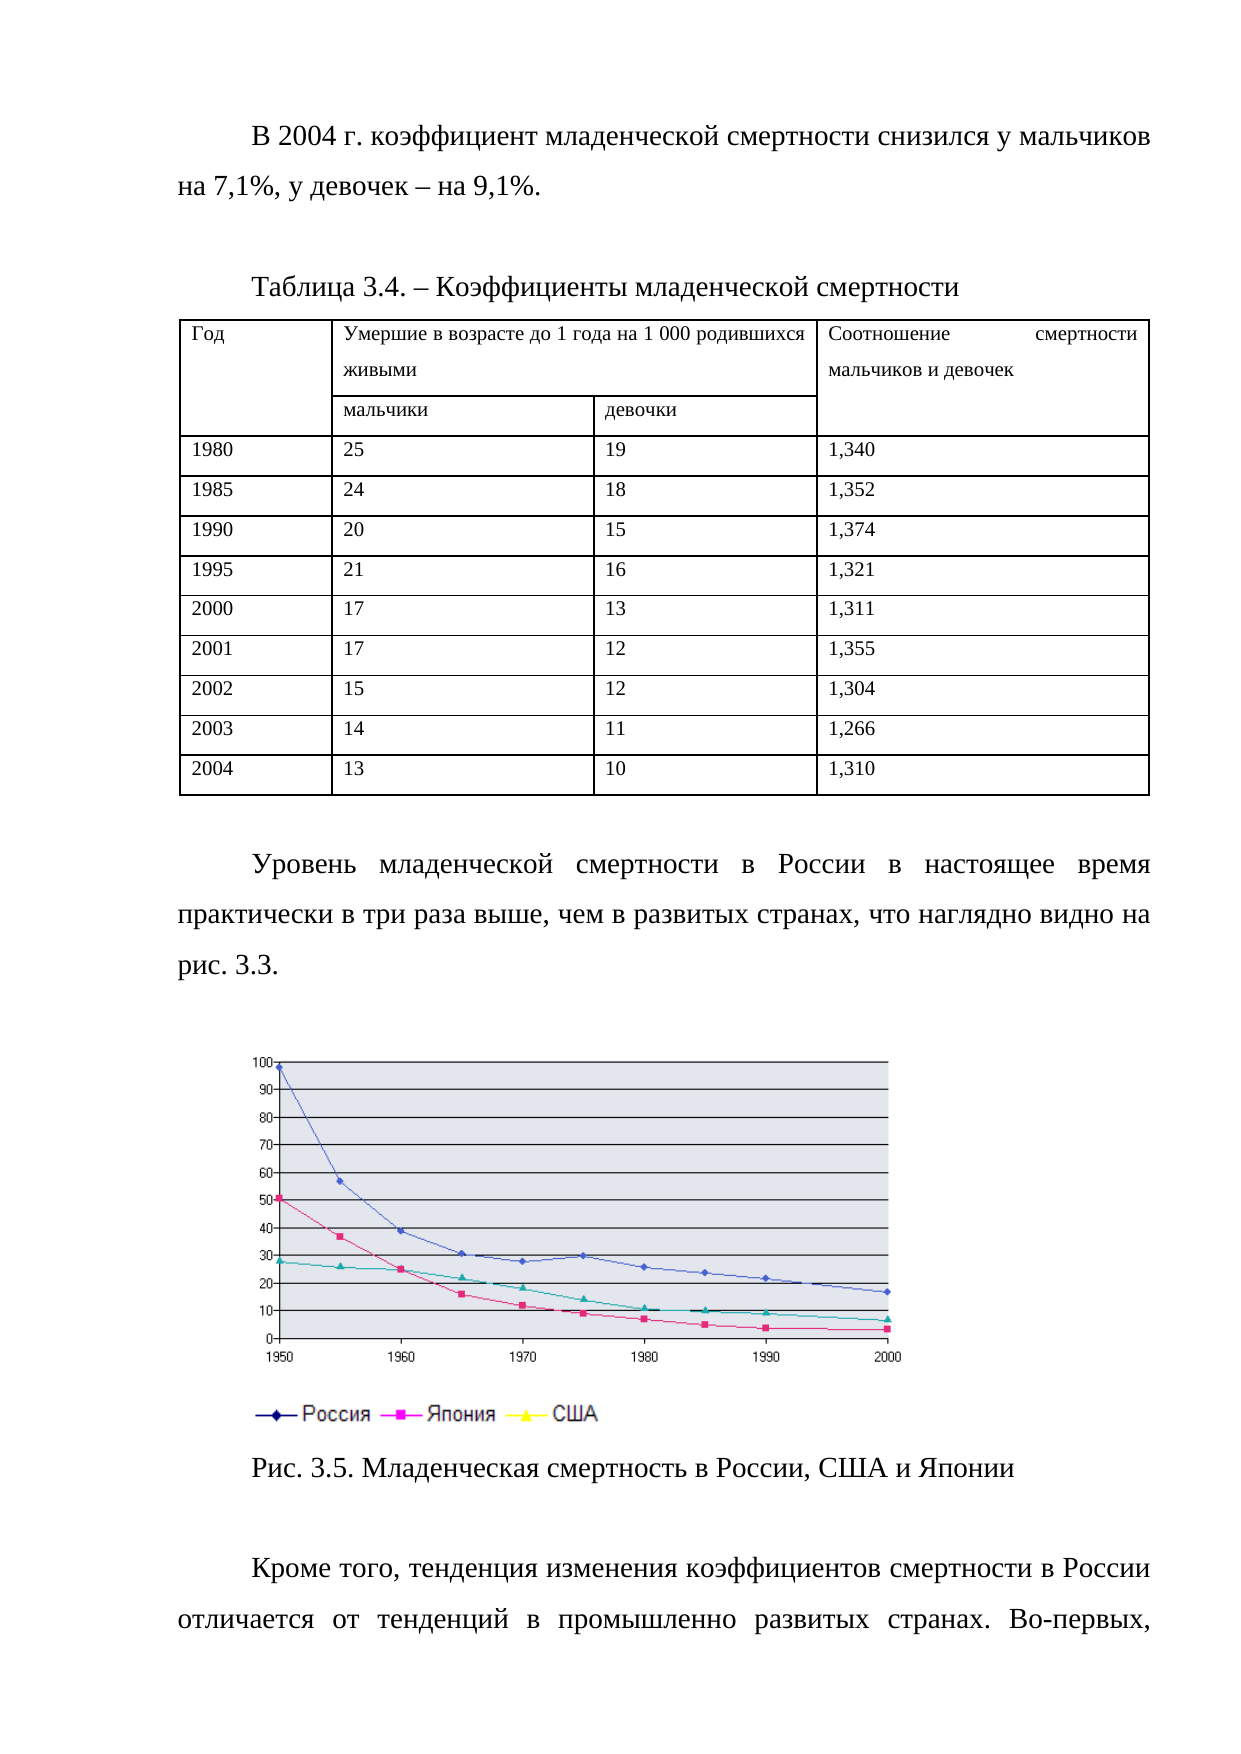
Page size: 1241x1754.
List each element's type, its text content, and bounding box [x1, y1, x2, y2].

table_cell 1990 [181, 517, 331, 555]
table_cell 1995 [181, 557, 331, 595]
table_cell 1985 [181, 477, 331, 515]
table_cell 2003 [181, 716, 331, 754]
table_header Соотношение смертности мальчиков и девочек [818, 321, 1148, 435]
text В 2004 г. коэффициент младенческой смертности снизился у мальчиков на 7,1%, у девочек – на 9,1%. [177, 118, 1152, 202]
picture [251, 1394, 612, 1436]
table_cell 1,304 [818, 676, 1148, 714]
table_cell 2000 [181, 596, 331, 635]
picture [251, 1047, 911, 1381]
table_cell 19 [595, 437, 816, 475]
table_cell 21 [333, 557, 593, 595]
table_cell 1,374 [818, 517, 1148, 555]
table_cell мальчики [333, 397, 593, 435]
table_cell 2004 [181, 756, 331, 794]
table_cell 13 [333, 756, 593, 794]
table_cell 13 [595, 596, 816, 635]
table_cell 15 [333, 676, 593, 714]
table_cell 1,310 [818, 756, 1148, 794]
table_cell 14 [333, 716, 593, 754]
table_header Умершие в возрасте до 1 года на 1 000 родившихся живыми [333, 321, 816, 395]
table_cell 10 [595, 756, 816, 794]
table_cell 12 [595, 676, 816, 714]
table_cell 18 [595, 477, 816, 515]
text Уровень младенческой смертности в России в настоящее время практически в три раза выше, чем в развитых странах, что наглядно видно на рис. 3.3. [177, 846, 1152, 980]
table_header Год [181, 321, 331, 435]
table_cell 1,311 [818, 596, 1148, 635]
text Рис. 3.5. Младенческая смертность в России, США и Японии [177, 1450, 1152, 1483]
table_cell 11 [595, 716, 816, 754]
text Таблица 3.4. – Коэффициенты младенческой смертности [177, 269, 1152, 303]
table_cell 17 [333, 636, 593, 674]
table_cell 1,340 [818, 437, 1148, 475]
table_cell 1,352 [818, 477, 1148, 515]
table_cell девочки [595, 397, 816, 435]
table_cell 1980 [181, 437, 331, 475]
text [177, 1550, 1152, 1634]
table_cell 24 [333, 477, 593, 515]
table_cell 2001 [181, 636, 331, 674]
table_cell 15 [595, 517, 816, 555]
table_cell 20 [333, 517, 593, 555]
table_cell 16 [595, 557, 816, 595]
table_cell 2002 [181, 676, 331, 714]
table_cell 1,321 [818, 557, 1148, 595]
table_cell 25 [333, 437, 593, 475]
table_cell 1,355 [818, 636, 1148, 674]
table_cell 12 [595, 636, 816, 674]
table_cell 17 [333, 596, 593, 635]
table_cell 1,266 [818, 716, 1148, 754]
